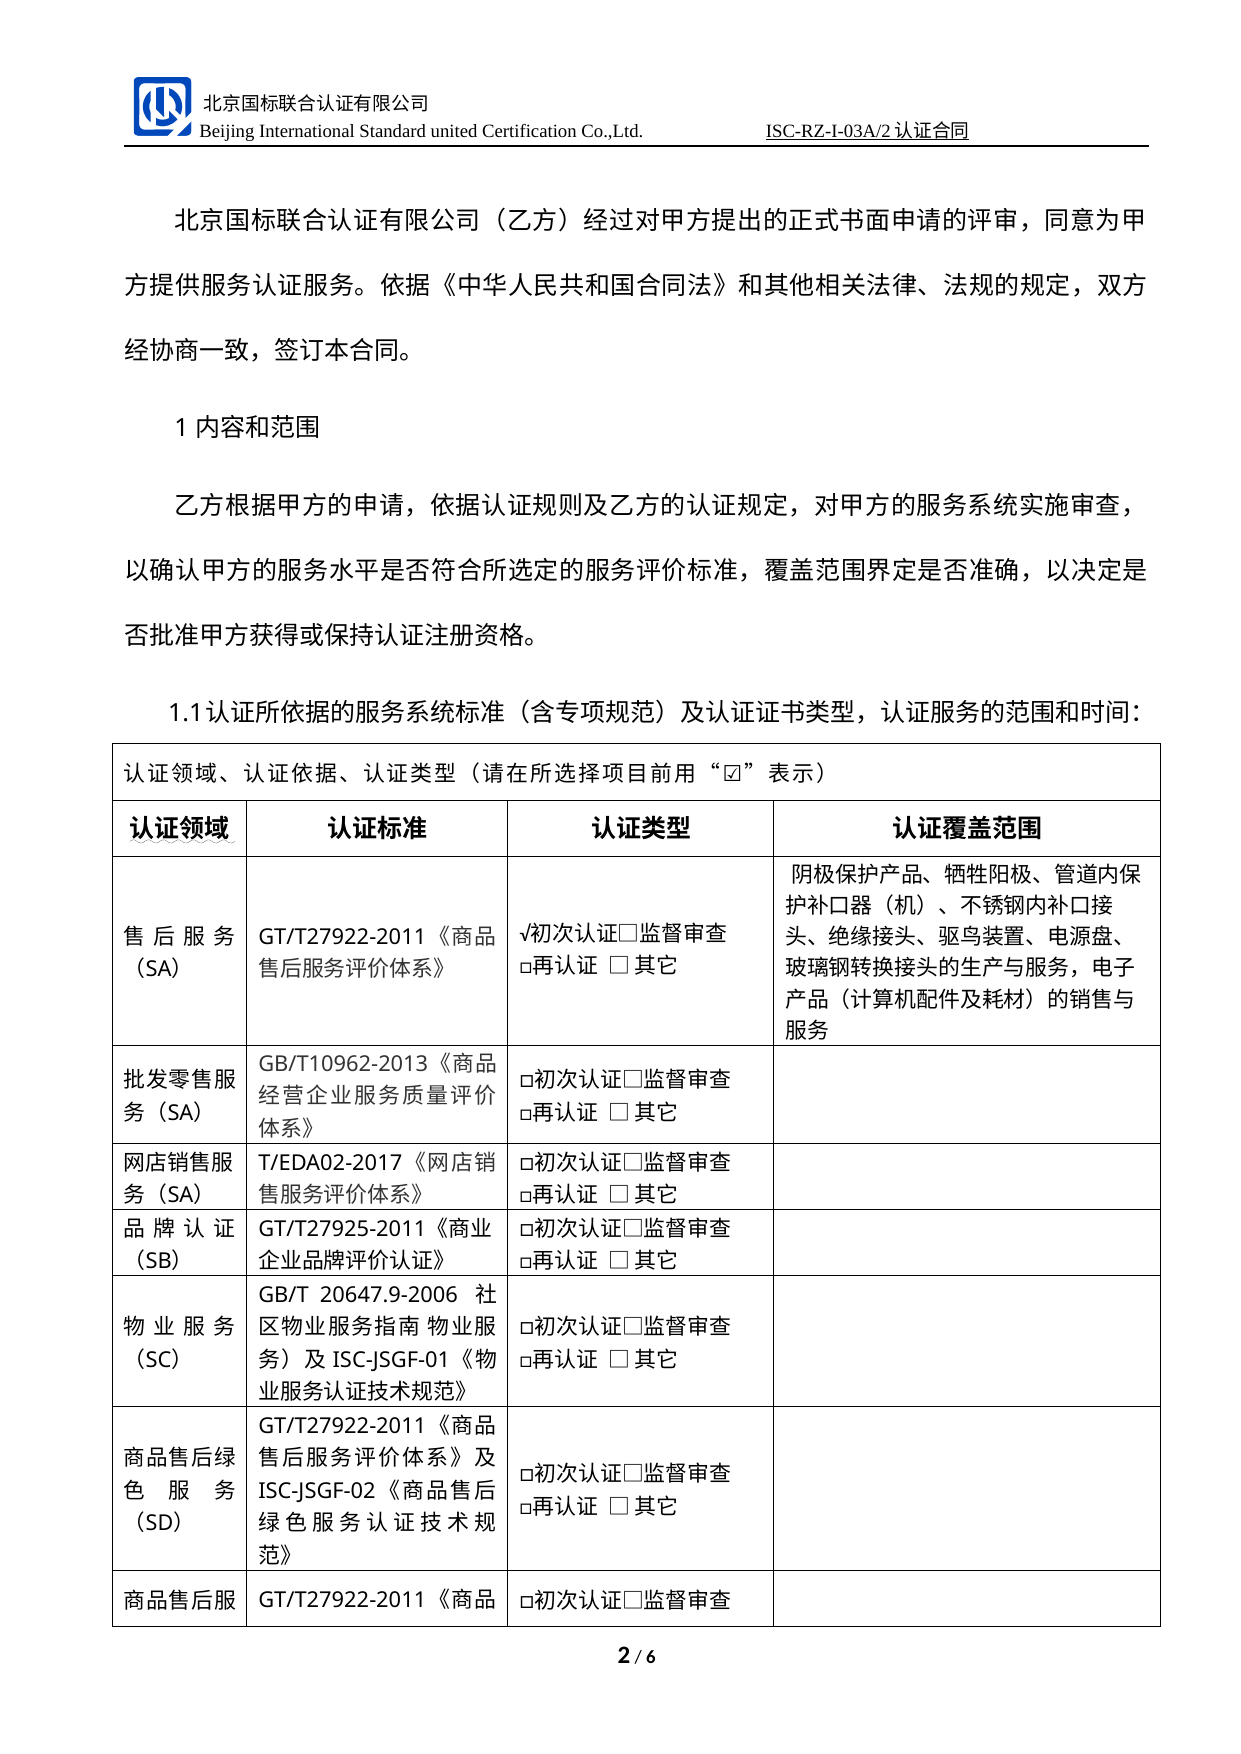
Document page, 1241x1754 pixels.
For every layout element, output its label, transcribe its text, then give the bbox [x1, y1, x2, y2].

table_cell 认证领域 [113, 801, 246, 856]
text 乙方根据甲方的申请，依据认证规则及乙方的认证规定，对甲方的服务系统实施审查，以确认甲方的服务水平是否符合所选定的服务评价标准，覆盖范围界定是否准确，以决定是否批准甲方获得或保持认证注册资格。 [124, 471, 1149, 666]
table_cell [774, 1571, 1160, 1626]
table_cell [508, 1571, 773, 1626]
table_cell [247, 1571, 507, 1626]
table_cell [774, 1276, 1160, 1406]
picture [133, 77, 192, 136]
text 北京国标联合认证有限公司（乙方）经过对甲方提出的正式书面申请的评审，同意为甲方提供服务认证服务。依据《中华人民共和国合同法》和其他相关法律、法规的规定，双方经协商一致，签订本合同。 [124, 186, 1149, 381]
table_cell [774, 1144, 1160, 1209]
table_cell 物业服务（SC） [113, 1276, 246, 1406]
table_cell 商品售后服务成熟度（SE） [113, 1571, 246, 1626]
table_cell □初次认证□监督审查 □再认证 □ 其它 [508, 1210, 773, 1275]
table_cell GT/T27925-2011《商业企业品牌评价认证》 [247, 1210, 507, 1275]
table_cell 批发零售服务（SA） [113, 1046, 246, 1143]
table_cell 认证覆盖范围 [774, 801, 1160, 856]
table_cell T/EDA02-2017《网店销售服务评价体系》 [247, 1144, 507, 1209]
table_cell [774, 1210, 1160, 1275]
table_cell GT/T27922-2011《商品售后服务评价体系》及ISC-JSGF-02《商品售后绿色服务认证技术规范》 [247, 1407, 507, 1570]
table_cell 售后服务（SA） [113, 857, 246, 1044]
table_cell [774, 1046, 1160, 1143]
table_cell 商品售后绿色服务（SD） [113, 1407, 246, 1570]
table_cell □初次认证□监督审查 □再认证 □ 其它 [508, 1144, 773, 1209]
table_cell 认证类型 [508, 801, 773, 856]
table_cell 认证标准 [247, 801, 507, 856]
table_header 认证领域、认证依据、认证类型（请在所选择项目前用“☑”表示） [113, 744, 1160, 800]
table_cell 品牌认证（SB） [113, 1210, 246, 1275]
table_cell [774, 1407, 1160, 1570]
table_cell GB/T 20647.9-2006 社区物业服务指南 物业服务）及ISC-JSGF-01《物业服务认证技术规范》 [247, 1276, 507, 1406]
table_cell □初次认证□监督审查 □再认证 □ 其它 [508, 1407, 773, 1570]
table_cell □初次认证□监督审查 □再认证 □ 其它 [508, 1276, 773, 1406]
table_cell 网店销售服务（SA） [113, 1144, 246, 1209]
table_cell √初次认证□监督审查 □再认证 □ 其它 [508, 857, 773, 1044]
text 1 内容和范围 [124, 393, 1149, 458]
table_cell 阴极保护产品、牺牲阳极、管道内保护补口器（机）、不锈钢内补口接头、绝缘接头、驱鸟装置、电源盘、玻璃钢转换接头的生产与服务，电子产品（计算机配件及耗材）的销售与服务 [774, 857, 1160, 1044]
list 认证所依据的服务系统标准（含专项规范）及认证证书类型，认证服务的范围和时间： [168, 678, 1149, 743]
table_cell GT/T27922-2011《商品售后服务评价体系》 [247, 857, 507, 1044]
table_cell □初次认证□监督审查 □再认证 □ 其它 [508, 1046, 773, 1143]
